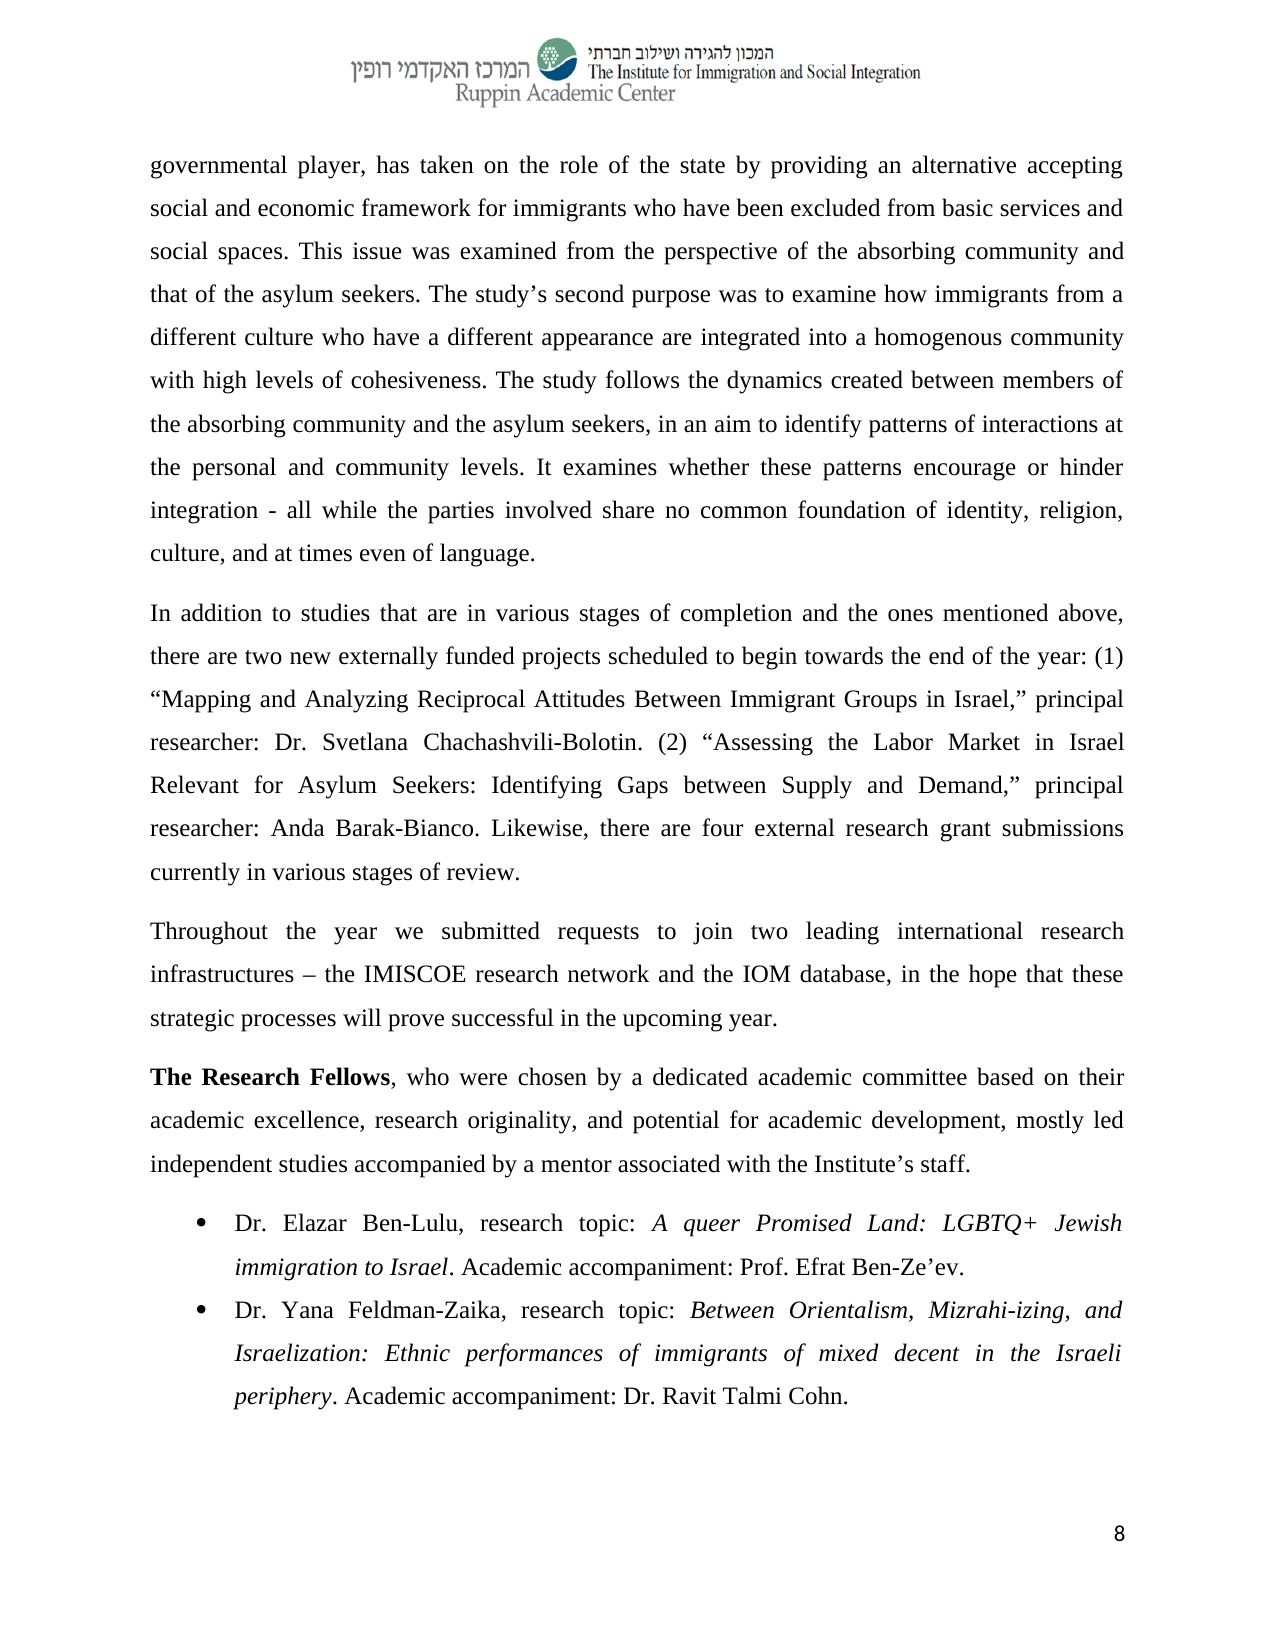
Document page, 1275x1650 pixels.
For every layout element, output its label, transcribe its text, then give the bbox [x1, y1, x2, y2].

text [150, 150, 1125, 567]
text In addition to studies that are in various stages of completion and the ones mentioned above, there are two new externally funded projects scheduled to begin towards the end of the year: (1) “Mapping and Analyzing Reciprocal Attitudes Between Immigrant Groups in Israel,” principal researcher: Dr. Svetlana Chachashvili-Bolotin. (2) “Assessing the Labor Market in Israel Relevant for Asylum Seekers: Identifying Gaps between Supply and Demand,” principal researcher: Anda Barak-Bianco. Likewise, there are four external research grant submissions currently in various stages of review. [150, 598, 1125, 885]
text The Research Fellows, who were chosen by a dedicated academic committee based on their academic excellence, research originality, and potential for academic development, mostly led independent studies accompanied by a mentor associated with the Institute’s staff. [150, 1062, 1125, 1177]
text Throughout the year we submitted requests to join two leading international research infrastructures – the IMISCOE research network and the IOM database, in the hope that these strategic processes will prove successful in the upcoming year. [150, 916, 1125, 1031]
list Dr. Elazar Ben-Lulu, research topic: A queer Promised Land: LGBTQ+ Jewish immigration to Israel. Academic accompaniment: Prof. Efrat Ben-Ze’ev. [197, 1208, 1125, 1280]
picture [348, 11, 928, 114]
list Dr. Yana Feldman-Zaika, research topic: Between Orientalism, Mizrahi-izing, and Israelization: Ethnic performances of immigrants of mixed decent in the Israeli periphery. Academic accompaniment: Dr. Ravit Talmi Cohn. [197, 1295, 1125, 1410]
